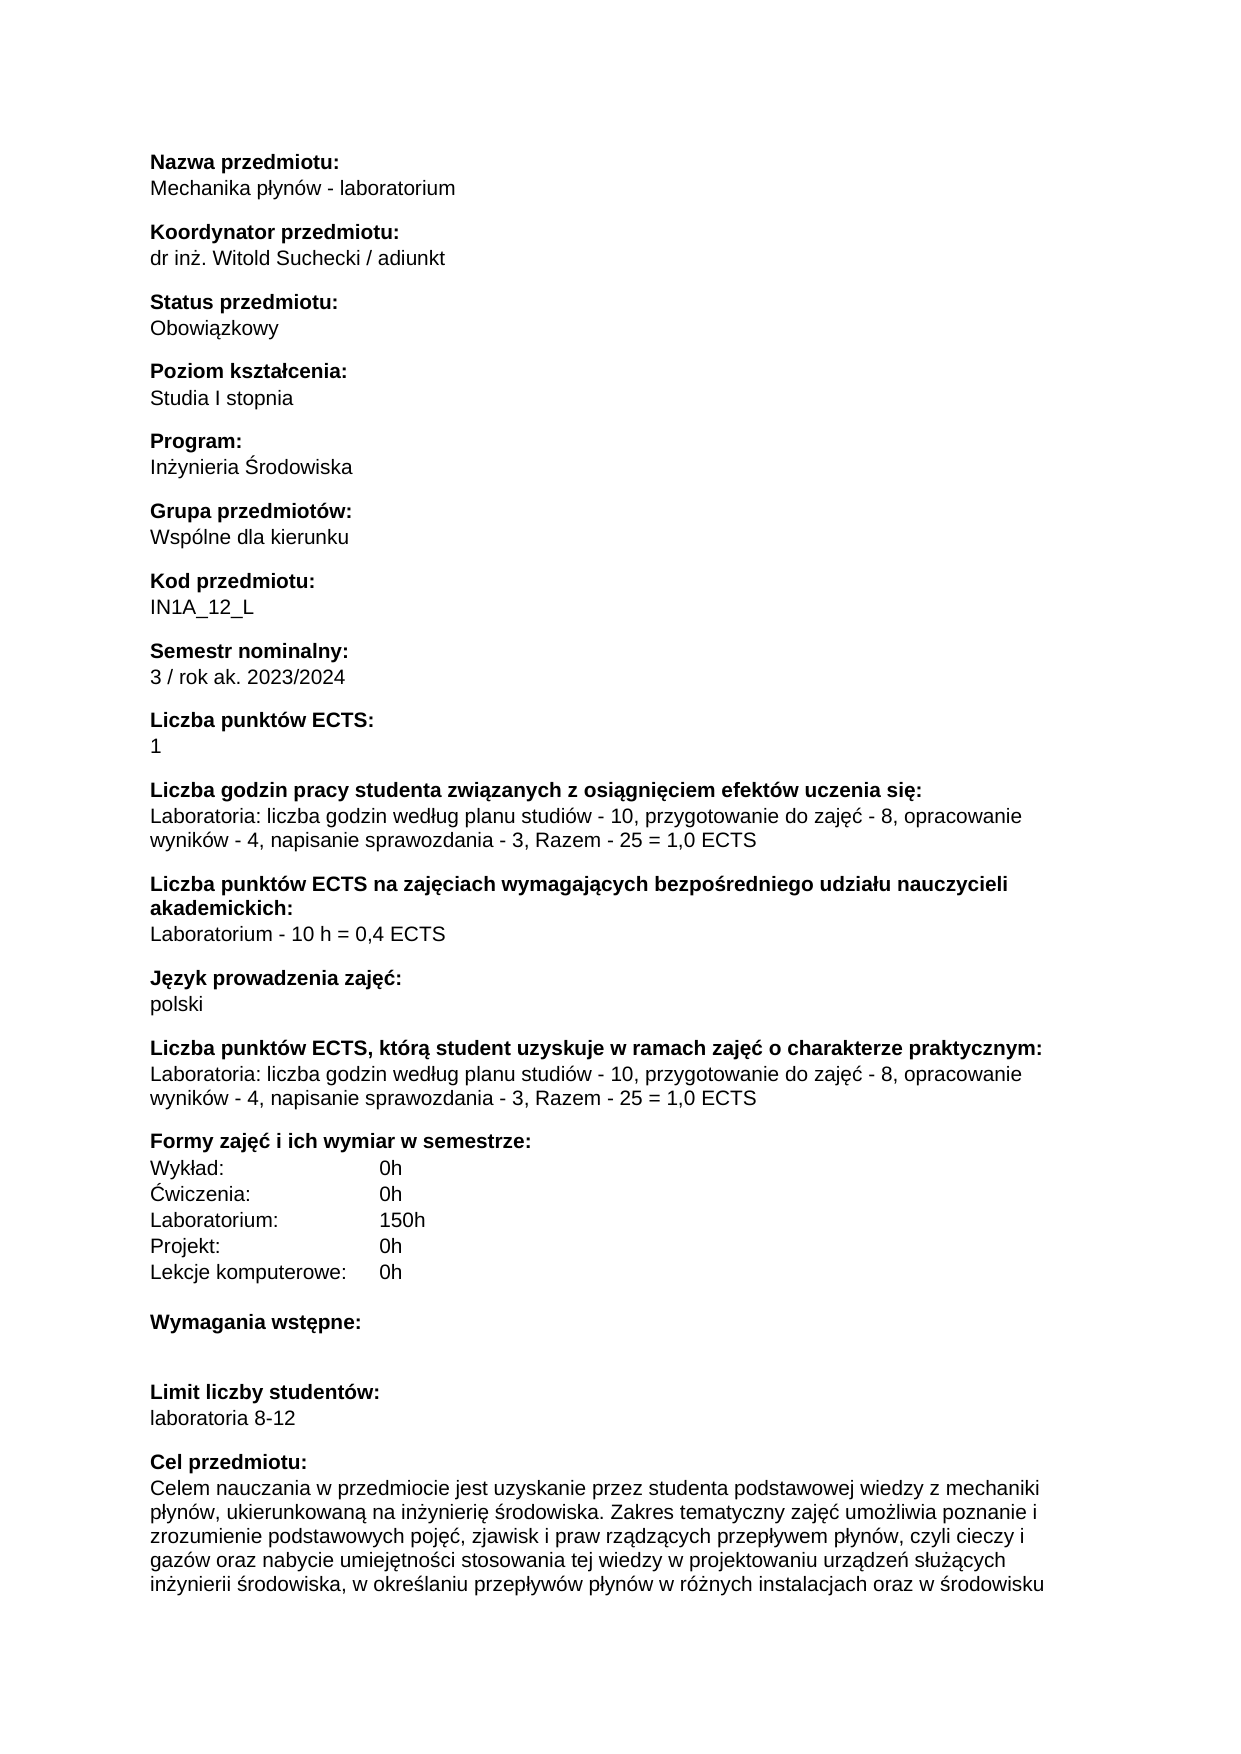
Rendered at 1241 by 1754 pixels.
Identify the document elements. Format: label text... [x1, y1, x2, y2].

text Laboratoria: liczba godzin według planu studiów - 10, przygotowanie do zajęć - 8, opracowanie wyników - 4, napisanie sprawozdania - 3, Razem - 25 = 1,0 ECTS [150, 804, 1090, 852]
text Kod przedmiotu: [150, 569, 1090, 593]
table_cell Ćwiczenia: [140, 1182, 367, 1206]
text Cel przedmiotu: [150, 1449, 1090, 1473]
text Język prowadzenia zajęć: [150, 966, 1090, 989]
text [150, 1476, 1090, 1595]
text Obowiązkowy [150, 316, 1090, 339]
table_cell Laboratorium: [140, 1208, 367, 1232]
table_cell Lekcje komputerowe: [140, 1260, 367, 1284]
table_header Wykład: [140, 1156, 367, 1180]
text Program: [150, 429, 1090, 453]
text Wspólne dla kierunku [150, 525, 1090, 549]
text 3 / rok ak. 2023/2024 [150, 664, 1090, 688]
text Liczba punktów ECTS na zajęciach wymagających bezpośredniego udziału nauczycieli akademickich: [150, 872, 1090, 920]
table_header 0h [369, 1156, 597, 1180]
text Nazwa przedmiotu: [150, 150, 1090, 174]
text Wymagania wstępne: [150, 1310, 1090, 1334]
text Formy zajęć i ich wymiar w semestrze: [150, 1129, 1090, 1153]
text dr inż. Witold Suchecki / adiunkt [150, 246, 1090, 270]
text Status przedmiotu: [150, 289, 1090, 313]
text Laboratorium - 10 h = 0,4 ECTS [150, 922, 1090, 946]
text Semestr nominalny: [150, 638, 1090, 662]
table_cell 0h [369, 1232, 597, 1258]
text Liczba punktów ECTS: [150, 708, 1090, 732]
text Limit liczby studentów: [150, 1380, 1090, 1404]
text Studia I stopnia [150, 385, 1090, 409]
text Mechanika płynów - laboratorium [150, 176, 1090, 200]
text IN1A_12_L [150, 595, 1090, 619]
text Poziom kształcenia: [150, 359, 1090, 383]
text Inżynieria Środowiska [150, 455, 1090, 479]
text Liczba godzin pracy studenta związanych z osiągnięciem efektów uczenia się: [150, 778, 1090, 802]
text Grupa przedmiotów: [150, 499, 1090, 523]
text Laboratoria: liczba godzin według planu studiów - 10, przygotowanie do zajęć - 8, opracowanie wyników - 4, napisanie sprawozdania - 3, Razem - 25 = 1,0 ECTS [150, 1061, 1090, 1109]
table_cell 0h [369, 1258, 597, 1284]
text Koordynator przedmiotu: [150, 220, 1090, 244]
text polski [150, 992, 1090, 1016]
table_cell Projekt: [140, 1234, 367, 1258]
table_cell 150h [369, 1206, 597, 1232]
table_cell 0h [369, 1180, 597, 1206]
text Liczba punktów ECTS, którą student uzyskuje w ramach zajęć o charakterze praktycznym: [150, 1035, 1090, 1059]
text laboratoria 8-12 [150, 1406, 1090, 1430]
text 1 [150, 734, 1090, 758]
